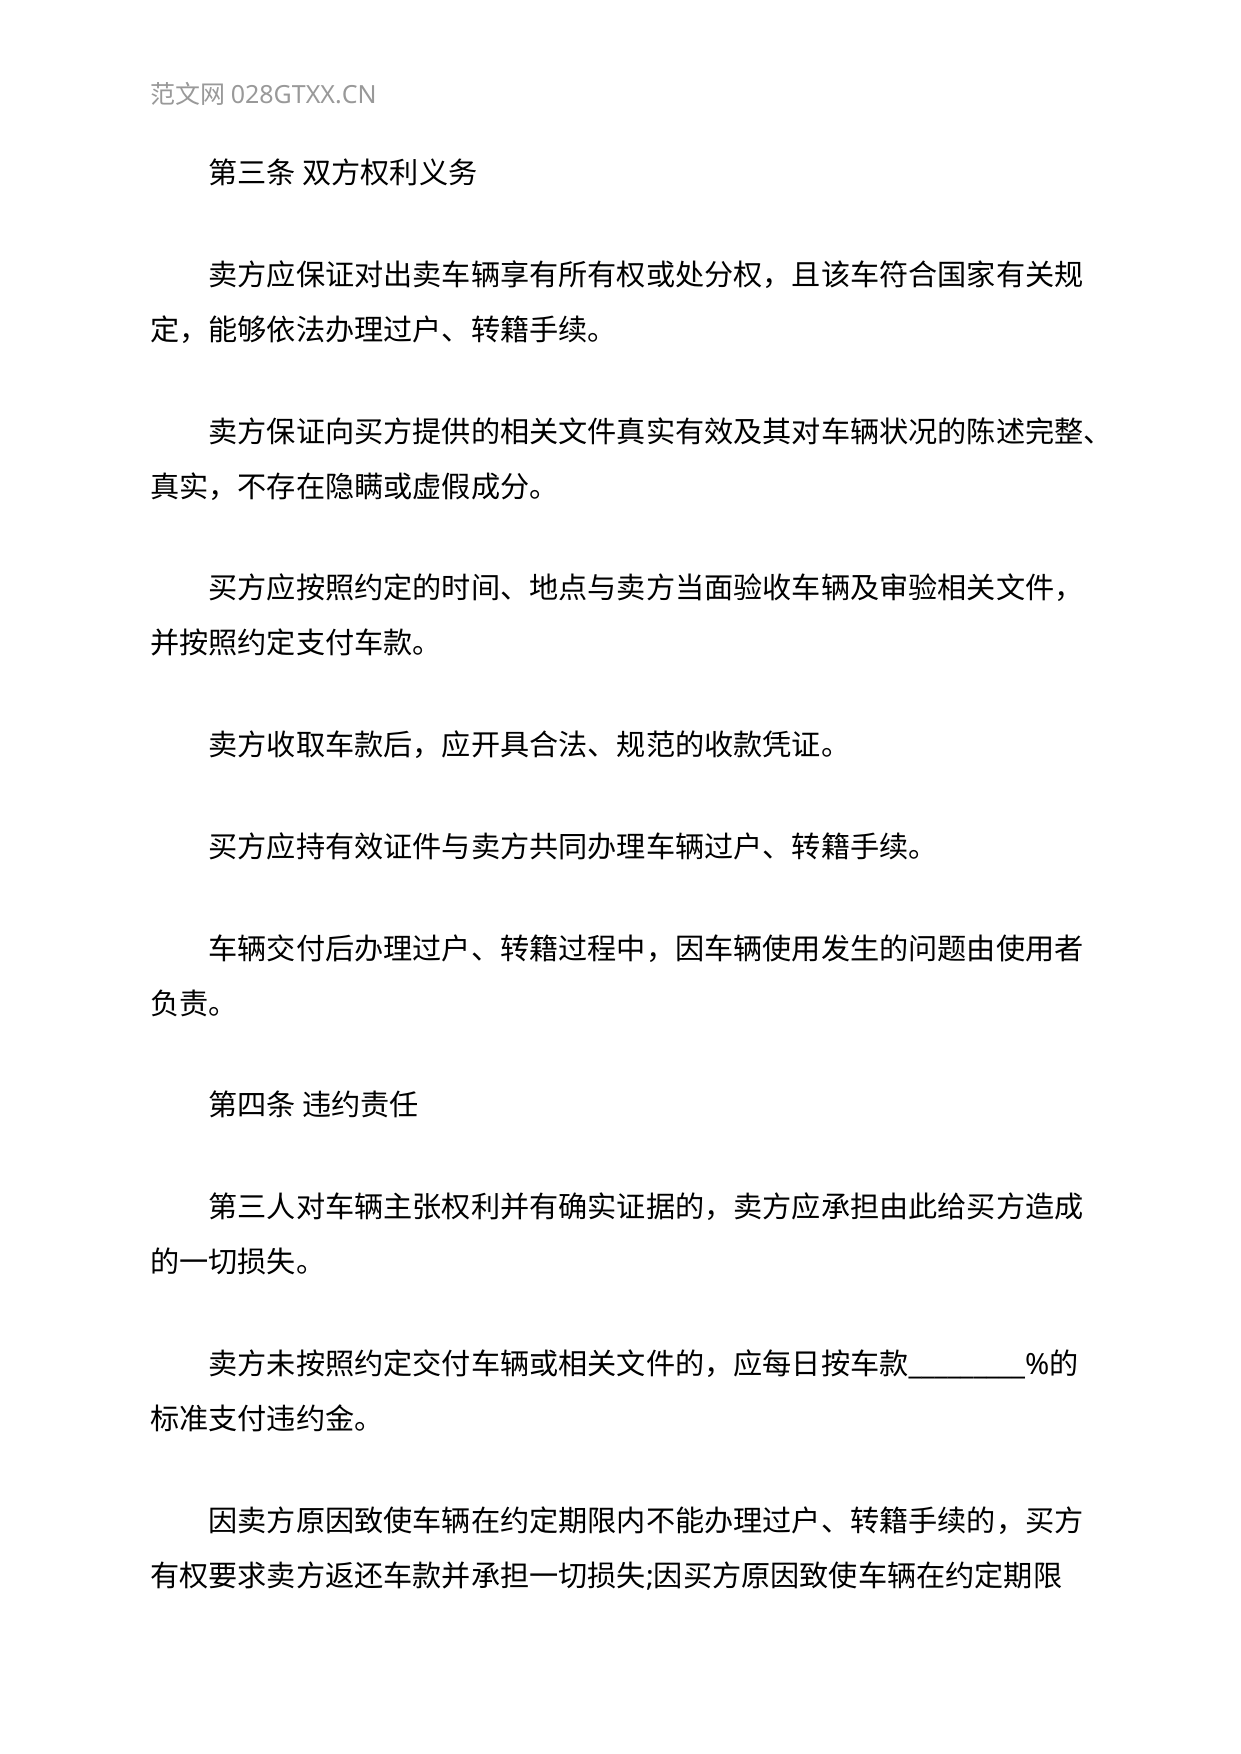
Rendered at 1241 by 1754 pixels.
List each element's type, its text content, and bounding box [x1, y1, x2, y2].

text 卖方应保证对出卖车辆享有所有权或处分权，且该车符合国家有关规定，能够依法办理过户、转籍手续。 [150, 252, 1090, 349]
text 买方应持有效证件与卖方共同办理车辆过户、转籍手续。 [150, 823, 1090, 866]
text 第三条 双方权利义务 [150, 150, 1090, 192]
text 第三人对车辆主张权利并有确实证据的，卖方应承担由此给买方造成的一切损失。 [150, 1184, 1090, 1281]
text 车辆交付后办理过户、转籍过程中，因车辆使用发生的问题由使用者负责。 [150, 925, 1090, 1022]
text 卖方未按照约定交付车辆或相关文件的，应每日按车款_________%的标准支付违约金。 [150, 1340, 1090, 1438]
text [150, 1497, 1090, 1594]
text 买方应按照约定的时间、地点与卖方当面验收车辆及审验相关文件，并按照约定支付车款。 [150, 565, 1090, 662]
text 卖方保证向买方提供的相关文件真实有效及其对车辆状况的陈述完整、真实，不存在隐瞒或虚假成分。 [150, 408, 1090, 506]
text 卖方收取车款后，应开具合法、规范的收款凭证。 [150, 722, 1090, 764]
text 第四条 违约责任 [150, 1082, 1090, 1124]
